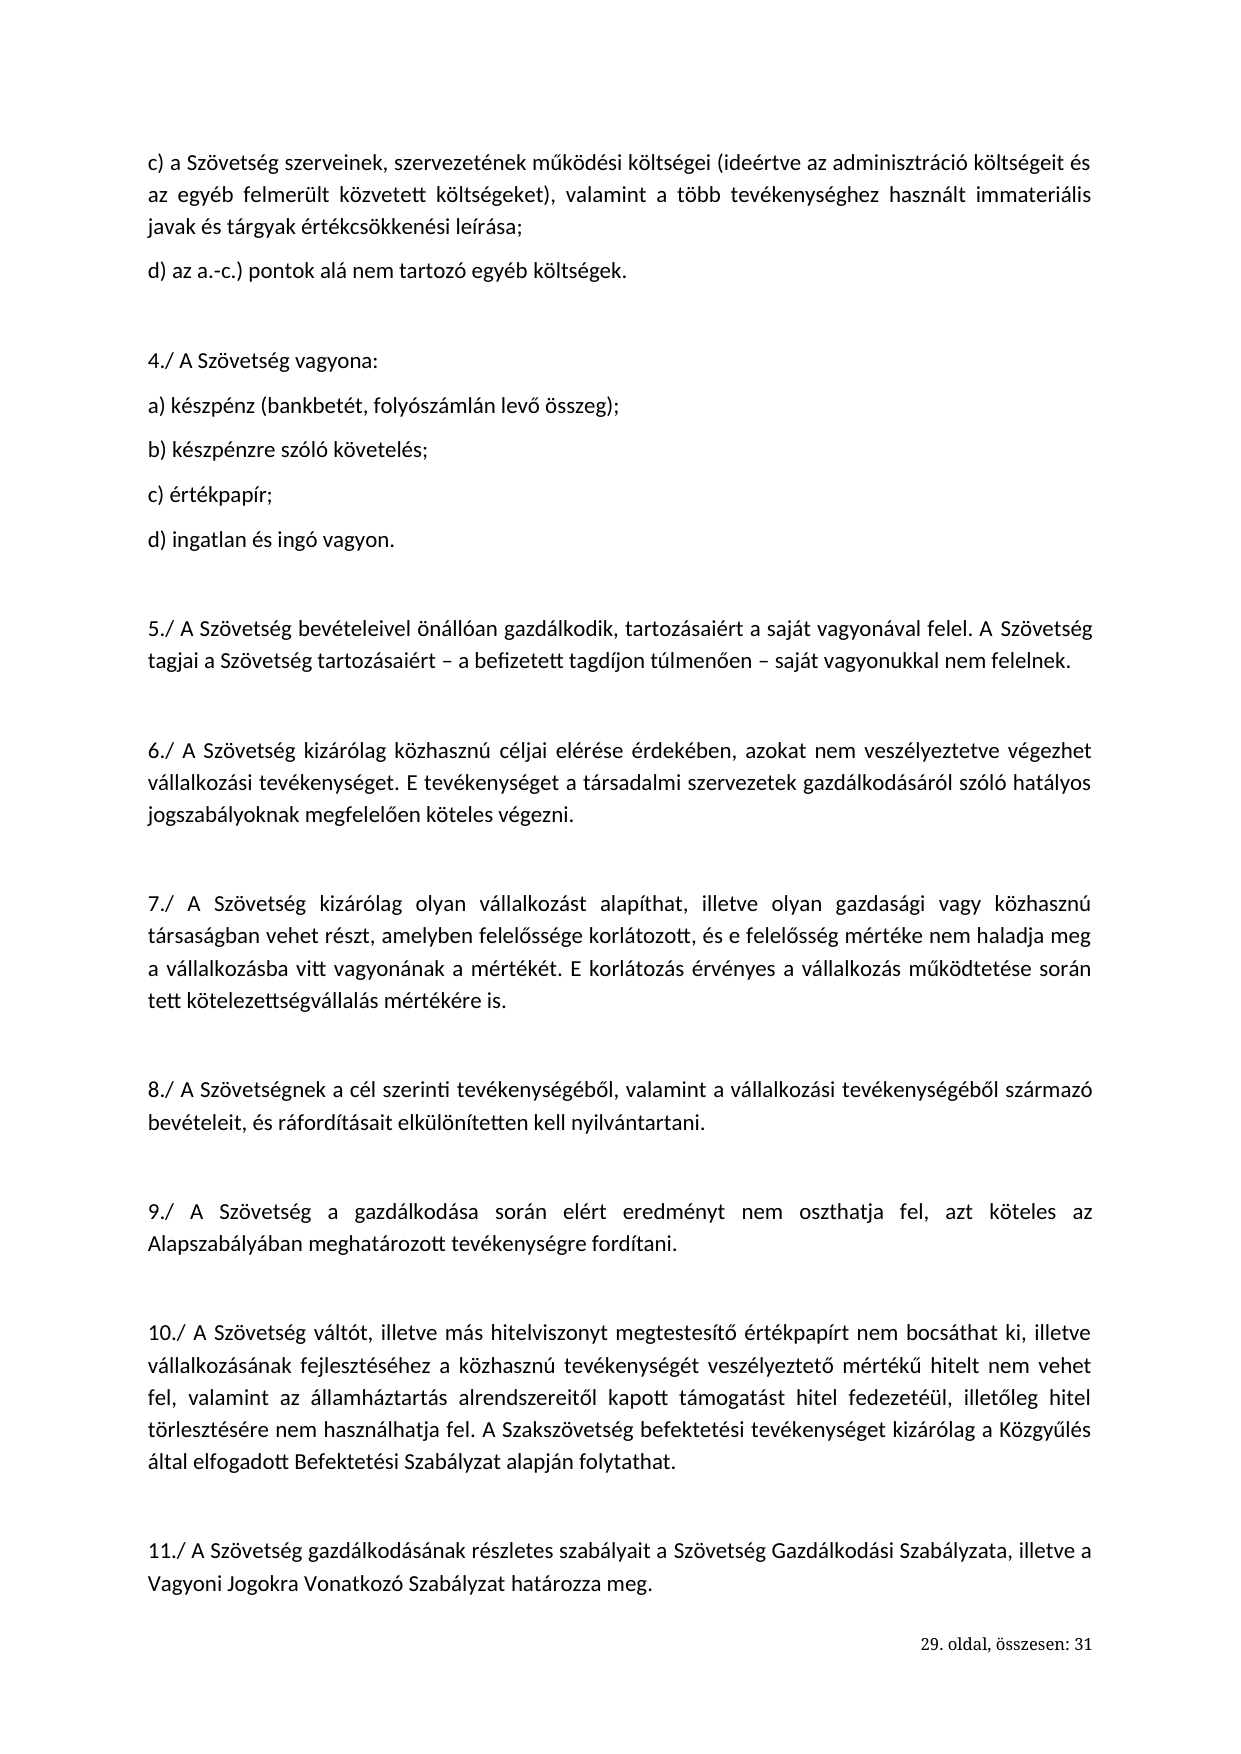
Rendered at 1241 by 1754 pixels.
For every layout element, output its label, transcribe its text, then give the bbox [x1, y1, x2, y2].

text 4./ A Szövetség vagyona: [148, 346, 1093, 374]
text 7./ A Szövetség kizárólag olyan vállalkozást alapíthat, illetve olyan gazdasági vagy közhasznú társaságban vehet részt, amelyben felelőssége korlátozott, és e felelősség mértéke nem haladja meg a vállalkozásba vitt vagyonának a mértékét. E korlátozás érvényes a vállalkozás működtetése során tett kötelezettségvállalás mértékére is. [148, 889, 1093, 1014]
text 6./ A Szövetség kizárólag közhasznú céljai elérése érdekében, azokat nem veszélyeztetve végezhet vállalkozási tevékenységet. E tevékenységet a társadalmi szervezetek gazdálkodásáról szóló hatályos jogszabályoknak megfelelően köteles végezni. [148, 736, 1093, 828]
text b) készpénzre szóló követelés; [148, 435, 1093, 463]
text c) értékpapír; [148, 480, 1093, 508]
text 8./ A Szövetségnek a cél szerinti tevékenységéből, valamint a vállalkozási tevékenységéből származó bevételeit, és ráfordításait elkülönítetten kell nyilvántartani. [148, 1075, 1093, 1136]
text c) a Szövetség szerveinek, szervezetének működési költségei (ideértve az adminisztráció költségeit és az egyéb felmerült közvetett költségeket), valamint a több tevékenységhez használt immateriális javak és tárgyak értékcsökkenési leírása; [148, 148, 1093, 240]
text 10./ A Szövetség váltót, illetve más hitelviszonyt megtestesítő értékpapírt nem bocsáthat ki, illetve vállalkozásának fejlesztéséhez a közhasznú tevékenységét veszélyeztető mértékű hitelt nem vehet fel, valamint az államháztartás alrendszereitől kapott támogatást hitel fedezetéül, illetőleg hitel törlesztésére nem használhatja fel. A Szakszövetség befektetési tevékenységet kizárólag a Közgyűlés által elfogadott Befektetési Szabályzat alapján folytathat. [148, 1318, 1093, 1475]
text d) az a.-c.) pontok alá nem tartozó egyéb költségek. [148, 257, 1093, 285]
text 9./ A Szövetség a gazdálkodása során elért eredményt nem oszthatja fel, azt köteles az Alapszabályában meghatározott tevékenységre fordítani. [148, 1197, 1093, 1257]
text d) ingatlan és ingó vagyon. [148, 525, 1093, 553]
text 5./ A Szövetség bevételeivel önállóan gazdálkodik, tartozásaiért a saját vagyonával felel. A Szövetség tagjai a Szövetség tartozásaiért – a befizetett tagdíjon túlmenően – saját vagyonukkal nem felelnek. [148, 614, 1093, 674]
text a) készpénz (bankbetét, folyószámlán levő összeg); [148, 391, 1093, 419]
text 11./ A Szövetség gazdálkodásának részletes szabályait a Szövetség Gazdálkodási Szabályzata, illetve a Vagyoni Jogokra Vonatkozó Szabályzat határozza meg. [148, 1537, 1093, 1597]
